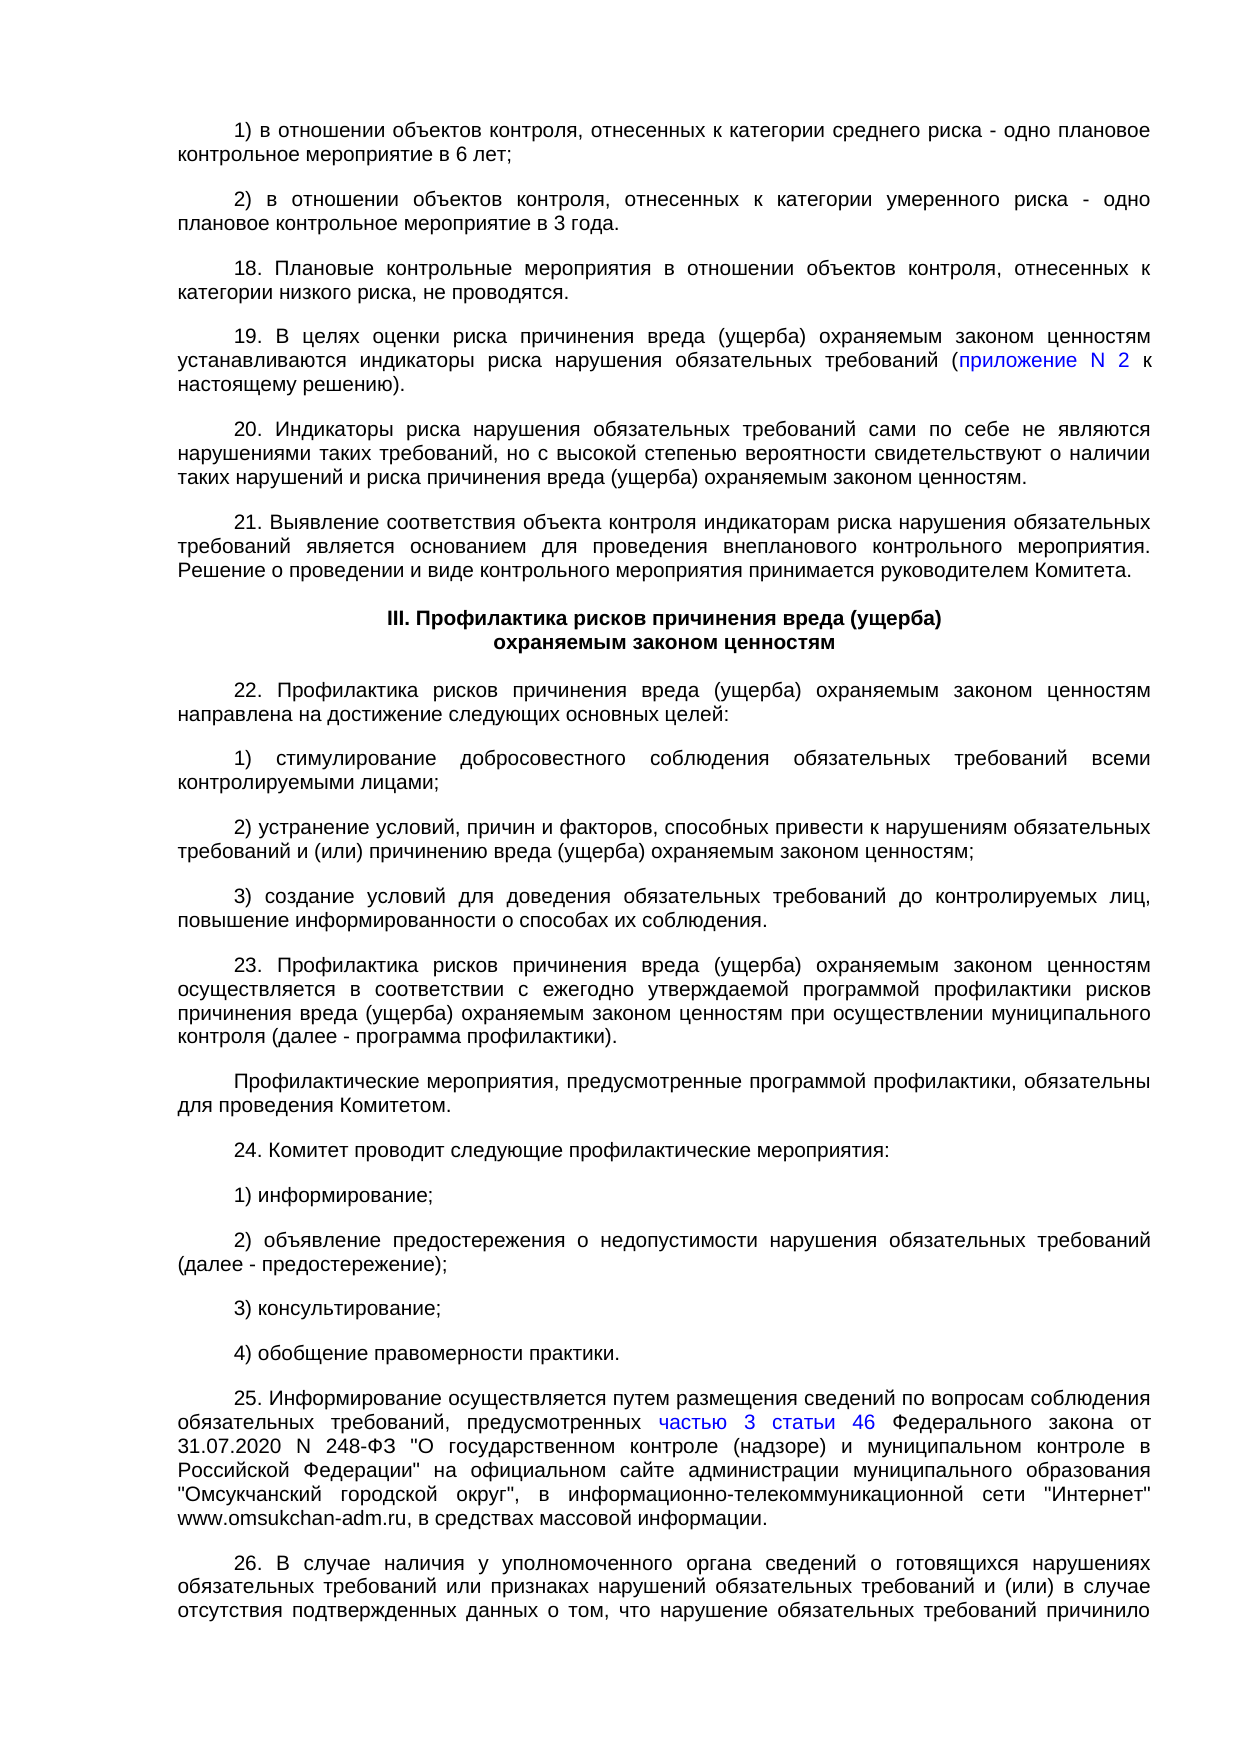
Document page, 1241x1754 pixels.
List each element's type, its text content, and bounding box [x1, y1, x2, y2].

text 18. Плановые контрольные мероприятия в отношении объектов контроля, отнесенных к категории низкого риска, не проводятся. [177, 256, 1152, 303]
text 1) стимулирование добросовестного соблюдения обязательных требований всеми контролируемыми лицами; [177, 746, 1152, 794]
text 2) устранение условий, причин и факторов, способных привести к нарушениям обязательных требований и (или) причинению вреда (ущерба) охраняемым законом ценностям; [177, 815, 1152, 863]
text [177, 1550, 1152, 1622]
title охраняемым законом ценностям [177, 629, 1152, 653]
text 1) информирование; [177, 1183, 1152, 1207]
text 23. Профилактика рисков причинения вреда (ущерба) охраняемым законом ценностям осуществляется в соответствии с ежегодно утверждаемой программой профилактики рисков причинения вреда (ущерба) охраняемым законом ценностям при осуществлении муниципального контроля (далее - программа профилактики). [177, 952, 1152, 1048]
text 3) консультирование; [177, 1296, 1152, 1320]
text 3) создание условий для доведения обязательных требований до контролируемых лиц, повышение информированности о способах их соблюдения. [177, 884, 1152, 932]
text 21. Выявление соответствия объекта контроля индикаторам риска нарушения обязательных требований является основанием для проведения внепланового контрольного мероприятия. Решение о проведении и виде контрольного мероприятия принимается руководителем Комитета. [177, 510, 1152, 582]
text 1) в отношении объектов контроля, отнесенных к категории среднего риска - одно плановое контрольное мероприятие в 6 лет; [177, 118, 1152, 166]
title III. Профилактика рисков причинения вреда (ущерба) [177, 606, 1152, 629]
text 25. Информирование осуществляется путем размещения сведений по вопросам соблюдения обязательных требований, предусмотренных частью 3 статьи 46 Федерального закона от 31.07.2020 N 248-ФЗ "О государственном контроле (надзоре) и муниципальном контроле в Российской Федерации" на официальном сайте администрации муниципального образования "Омсукчанский городской округ", в информационно-телекоммуникационной сети "Интернет" www.omsukchan-adm.ru, в средствах массовой информации. [177, 1386, 1152, 1529]
text 20. Индикаторы риска нарушения обязательных требований сами по себе не являются нарушениями таких требований, но с высокой степенью вероятности свидетельствуют о наличии таких нарушений и риска причинения вреда (ущерба) охраняемым законом ценностям. [177, 417, 1152, 489]
text 22. Профилактика рисков причинения вреда (ущерба) охраняемым законом ценностям направлена на достижение следующих основных целей: [177, 677, 1152, 725]
text 24. Комитет проводит следующие профилактические мероприятия: [177, 1138, 1152, 1162]
text 2) объявление предостережения о недопустимости нарушения обязательных требований (далее - предостережение); [177, 1227, 1152, 1275]
text 19. В целях оценки риска причинения вреда (ущерба) охраняемым законом ценностям устанавливаются индикаторы риска нарушения обязательных требований (приложение N 2 к настоящему решению). [177, 324, 1152, 396]
text 4) обобщение правомерности практики. [177, 1341, 1152, 1365]
text Профилактические мероприятия, предусмотренные программой профилактики, обязательны для проведения Комитетом. [177, 1069, 1152, 1117]
text 2) в отношении объектов контроля, отнесенных к категории умеренного риска - одно плановое контрольное мероприятие в 3 года. [177, 187, 1152, 235]
